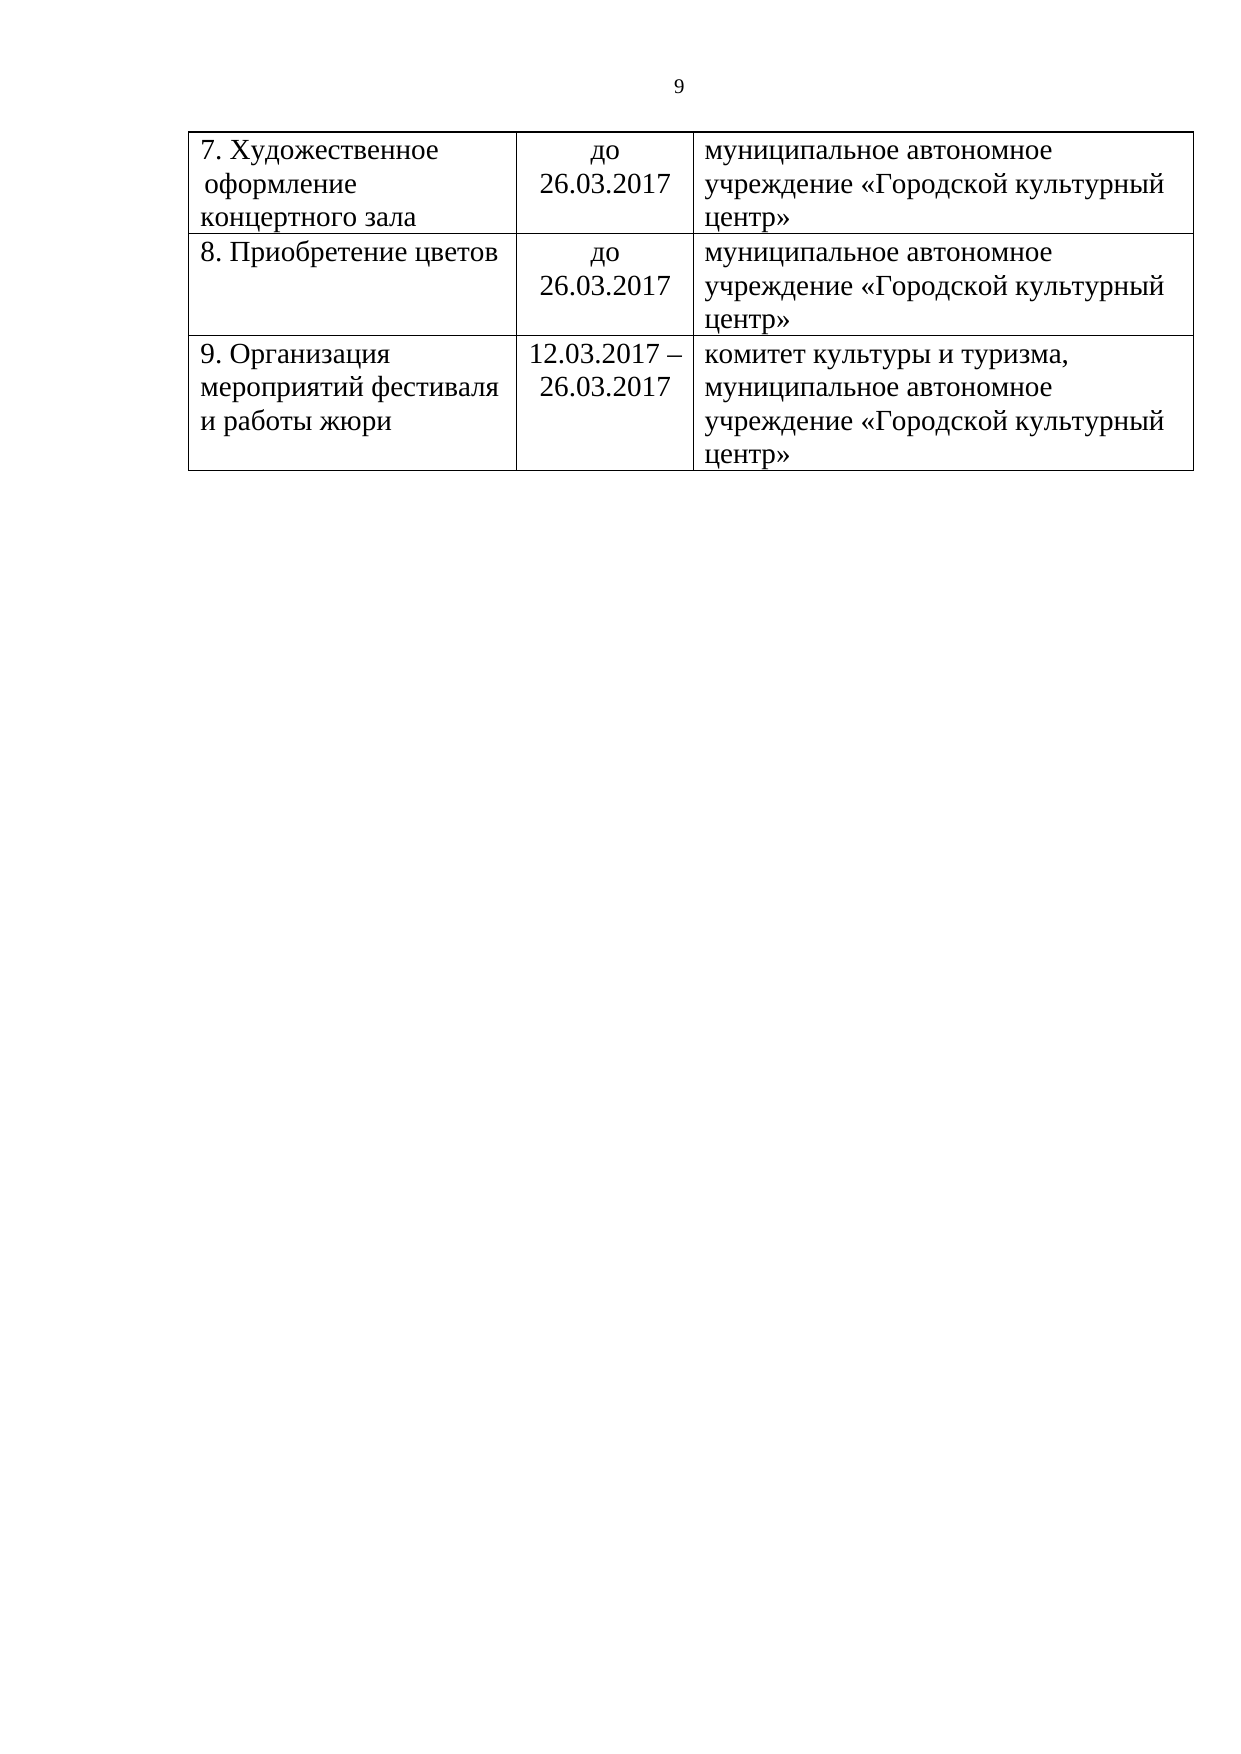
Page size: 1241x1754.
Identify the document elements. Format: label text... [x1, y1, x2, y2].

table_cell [694, 234, 1193, 335]
table_cell 8. Приобретение цветов [189, 234, 516, 335]
table_cell комитет культуры и туризма, муниципальное автономное учреждение «Городской культурный центр» [694, 336, 1193, 470]
table_cell 7. Художественное оформление концертного зала [189, 133, 516, 233]
table_cell до 26.03.2017 [517, 133, 693, 233]
table_cell до 26.03.2017 [517, 234, 693, 335]
table_cell 12.03.2017 – 26.03.2017 [517, 336, 693, 470]
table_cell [694, 133, 1193, 233]
table_cell 9. Организация мероприятий фестиваля и работы жюри [189, 336, 516, 470]
